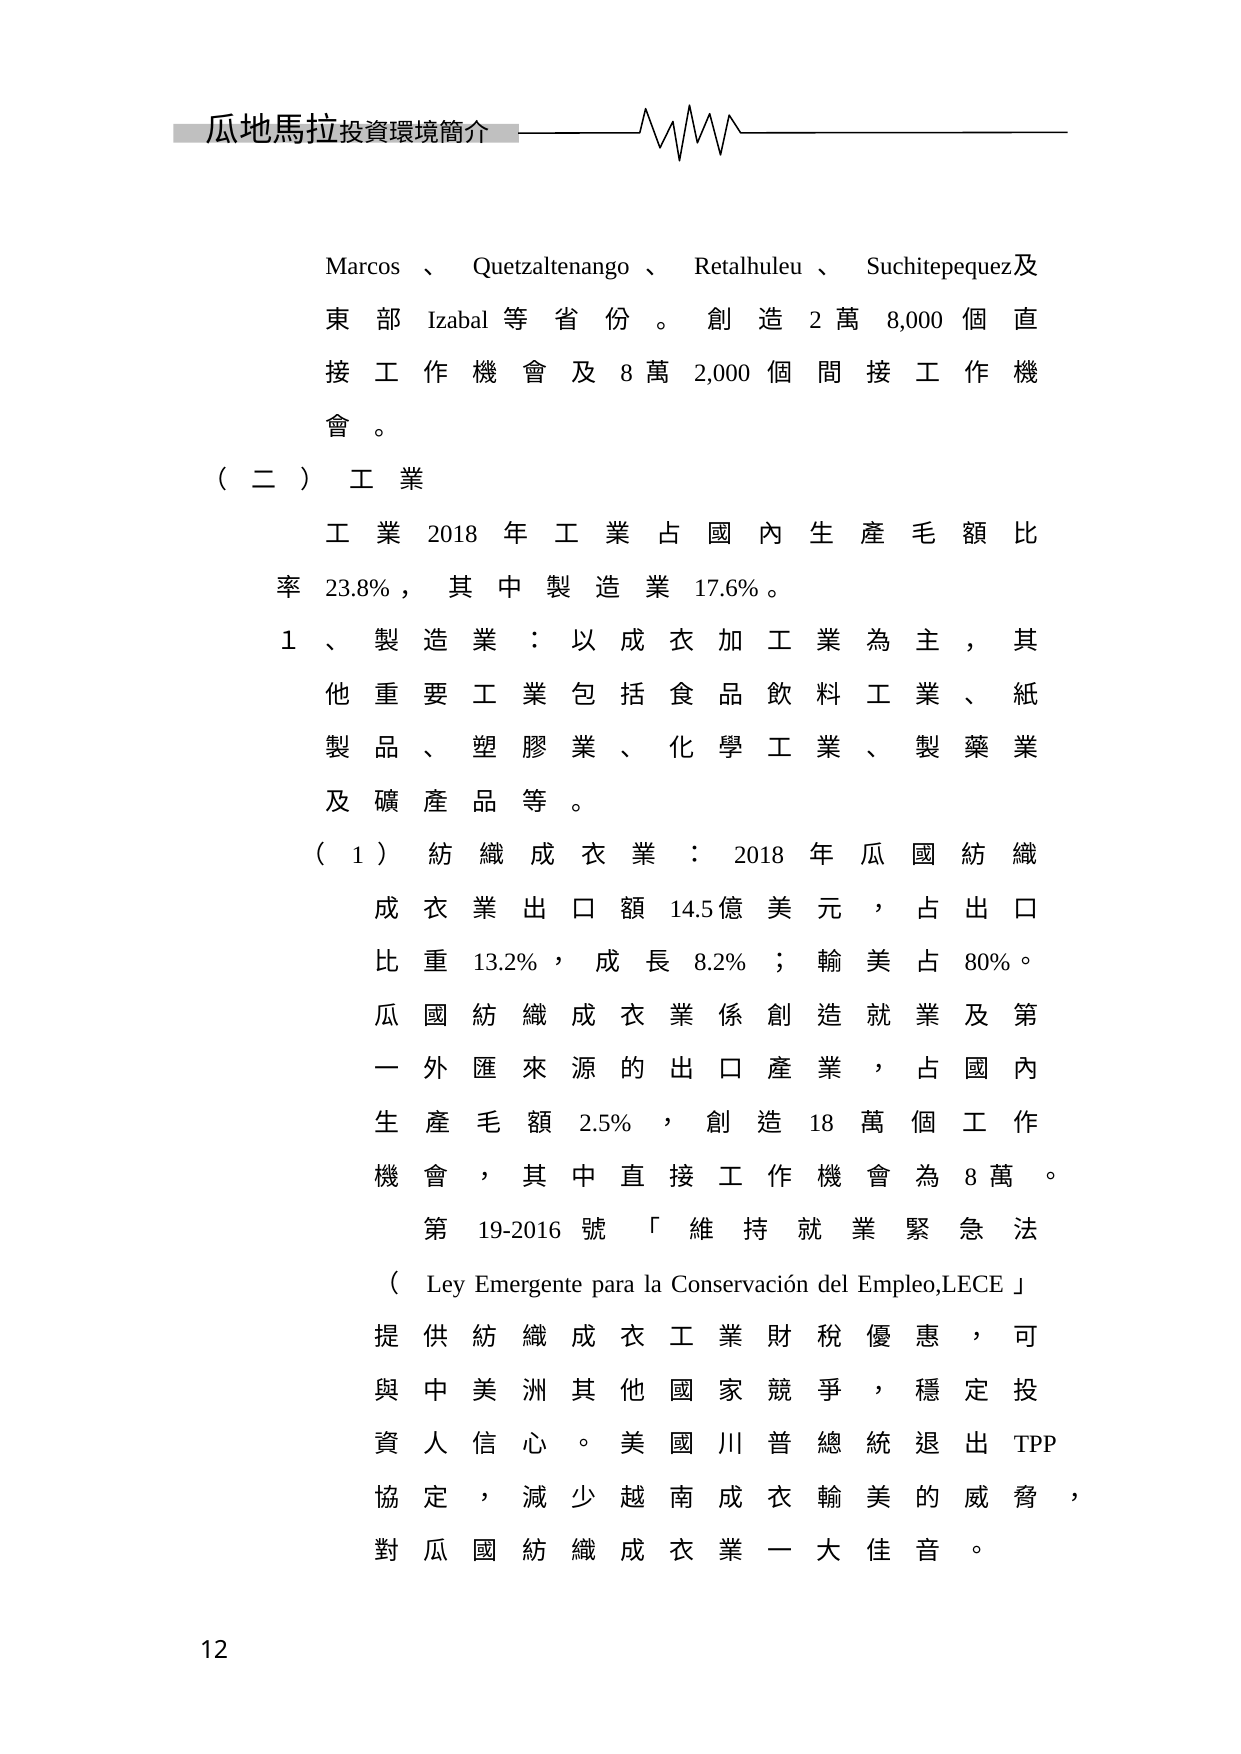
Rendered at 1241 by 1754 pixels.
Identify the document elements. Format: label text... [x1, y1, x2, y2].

text １、製造業：以成衣加工業為主，其他重要工業包括食品飲料工業、紙製品、塑膠業、化學工業、製藥業及礦產品等。 [276, 612, 1063, 826]
text （二）工業 [202, 451, 1063, 505]
text 第19-2016號「維持就業緊急法（Ley Emergente para la Conservación del Empleo,LECE」提供紡織成衣工業財稅優惠，可與中美洲其他國家競爭，穩定投資人信心。美國川普總統退出TPP協定，減少越南成衣輸美的威脅，對瓜國紡織成衣業一大佳音。 [362, 1201, 1063, 1576]
text （1）紡織成衣業：2018年瓜國紡織成衣業出口額14.5億美元，占出口比重13.2%，成長8.2%；輸美占80%。瓜國紡織成衣業係創造就業及第一外匯來源的出口產業，占國內生產毛額2.5%，創造18萬個工作機會，其中直接工作機會為8萬。 [301, 826, 1063, 1201]
text 工業2018年工業占國內生產毛額比率23.8%，其中製造業17.6%。 [276, 505, 1063, 612]
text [325, 237, 1063, 451]
